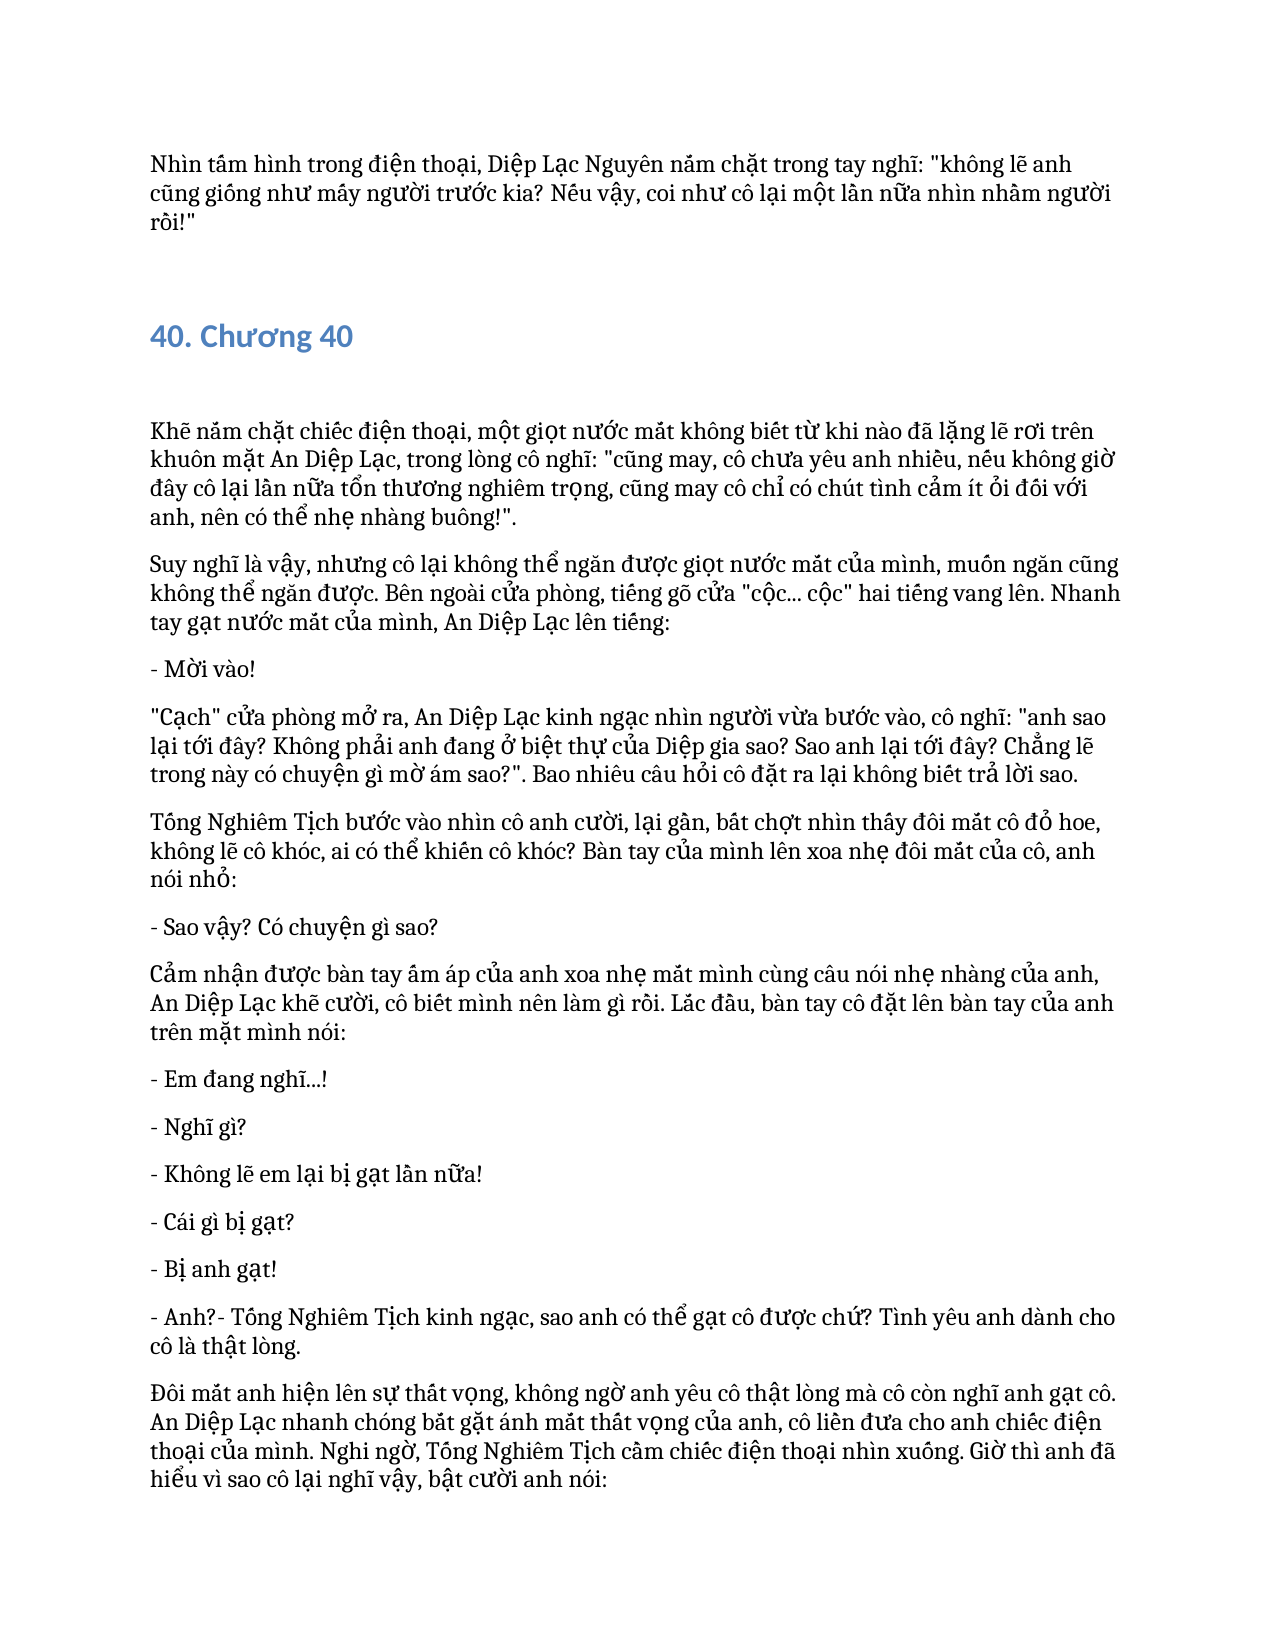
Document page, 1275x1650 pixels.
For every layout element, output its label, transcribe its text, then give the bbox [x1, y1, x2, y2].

text "Cạch" cửa phòng mở ra, An Diệp Lạc kinh ngạc nhìn người vừa bước vào, cô nghĩ: "anh sao lại tới đây? Không phải anh đang ở biệt thự của Diệp gia sao? Sao anh lại tới đây? Chẳng lẽ trong này có chuyện gì mờ ám sao?". Bao nhiêu câu hỏi cô đặt ra lại không biết trả lời sao. [150, 703, 1125, 789]
text - Anh?- Tống Nghiêm Tịch kinh ngạc, sao anh có thể gạt cô được chứ? Tình yêu anh dành cho cô là thật lòng. [150, 1303, 1125, 1360]
text Tống Nghiêm Tịch bước vào nhìn cô anh cười, lại gần, bất chợt nhìn thấy đôi mắt cô đỏ hoe, không lẽ cô khóc, ai có thể khiến cô khóc? Bàn tay của mình lên xoa nhẹ đôi mắt của cô, anh nói nhỏ: [150, 808, 1125, 894]
text - Em đang nghĩ...! [150, 1065, 1125, 1094]
text - Không lẽ em lại bị gạt lần nữa! [150, 1160, 1125, 1189]
subtitle 40. Chương 40 [150, 314, 1125, 355]
text - Nghĩ gì? [150, 1113, 1125, 1142]
text Đôi mắt anh hiện lên sự thất vọng, không ngờ anh yêu cô thật lòng mà cô còn nghĩ anh gạt cô. An Diệp Lạc nhanh chóng bắt gặt ánh mắt thất vọng của anh, cô liền đưa cho anh chiếc điện thoại của mình. Nghi ngờ, Tống Nghiêm Tịch cầm chiếc điện thoại nhìn xuống. Giờ thì anh đã hiểu vì sao cô lại nghĩ vậy, bật cười anh nói: [150, 1379, 1125, 1494]
text - Bị anh gạt! [150, 1255, 1125, 1284]
text Suy nghĩ là vậy, nhưng cô lại không thể ngăn được giọt nước mắt của mình, muốn ngăn cũng không thể ngăn được. Bên ngoài cửa phòng, tiếng gõ cửa "cộc... cộc" hai tiếng vang lên. Nhanh tay gạt nước mắt của mình, An Diệp Lạc lên tiếng: [150, 550, 1125, 637]
text - Cái gì bị gạt? [150, 1208, 1125, 1237]
text Khẽ nắm chặt chiếc điện thoại, một giọt nước mắt không biết từ khi nào đã lặng lẽ rơi trên khuôn mặt An Diệp Lạc, trong lòng cô nghĩ: "cũng may, cô chưa yêu anh nhiều, nếu không giờ đây cô lại lần nữa tổn thương nghiêm trọng, cũng may cô chỉ có chút tình cảm ít ỏi đối với anh, nên có thể nhẹ nhàng buông!". [150, 359, 1125, 532]
text - Sao vậy? Có chuyện gì sao? [150, 913, 1125, 942]
text Cảm nhận được bàn tay ấm áp của anh xoa nhẹ mắt mình cùng câu nói nhẹ nhàng của anh, An Diệp Lạc khẽ cười, cô biết mình nên làm gì rồi. Lắc đầu, bàn tay cô đặt lên bàn tay của anh trên mặt mình nói: [150, 960, 1125, 1047]
text - Mời vào! [150, 655, 1125, 684]
text Nhìn tấm hình trong điện thoại, Diệp Lạc Nguyên nắm chặt trong tay nghĩ: "không lẽ anh cũng giống như mấy người trước kia? Nếu vậy, coi như cô lại một lần nữa nhìn nhầm người rồi!" [150, 150, 1125, 294]
